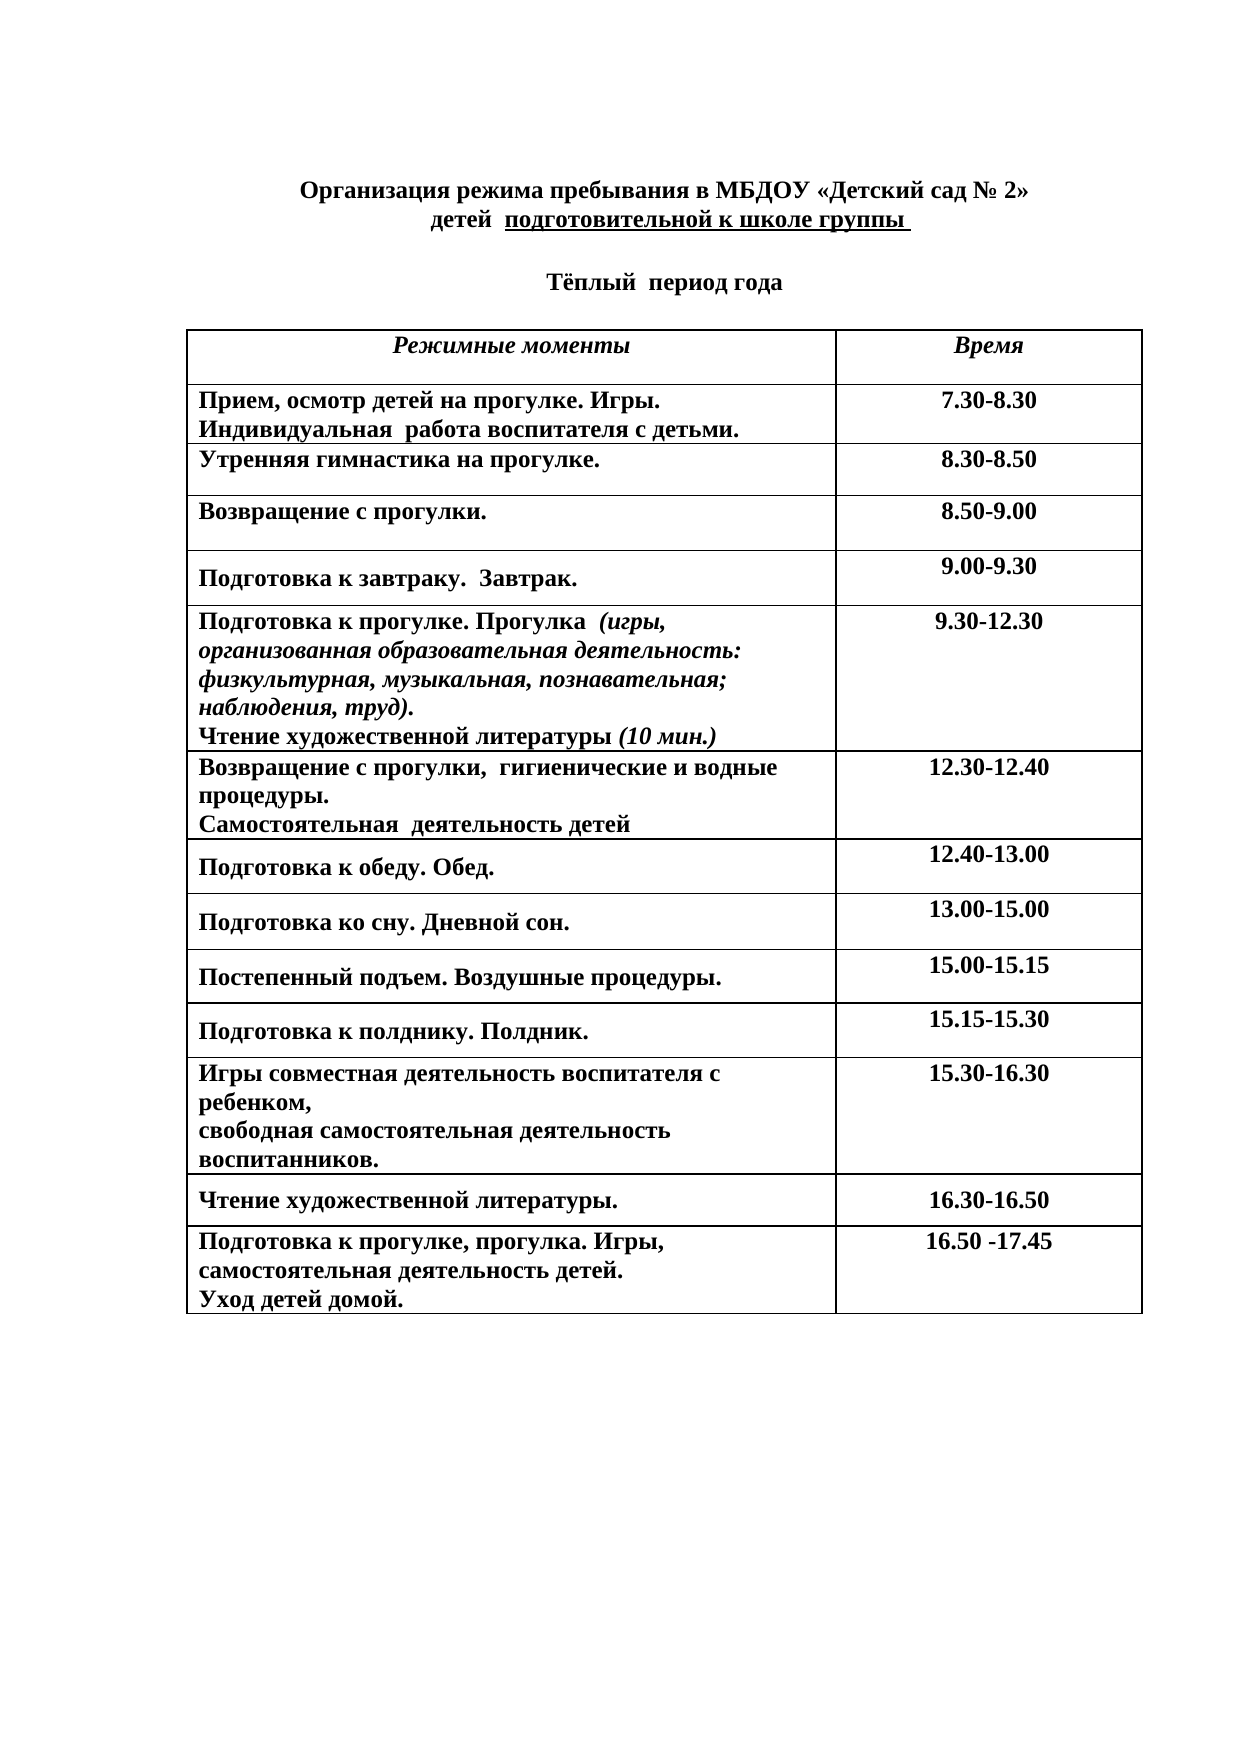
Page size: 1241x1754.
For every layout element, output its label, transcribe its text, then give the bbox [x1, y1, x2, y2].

table_cell 9.30-12.30 [837, 606, 1141, 750]
text Тёплый период года [177, 267, 1152, 295]
table_cell 15.15-15.30 [837, 1004, 1141, 1057]
text Организация режима пребывания в МБДОУ «Детский сад № 2» [177, 176, 1152, 204]
table_cell 13.00-15.00 [837, 894, 1141, 948]
table_cell 8.50-9.00 [837, 496, 1141, 550]
table_cell 12.30-12.40 [837, 752, 1141, 838]
table_cell Подготовка к завтраку. Завтрак. [188, 551, 835, 605]
table_cell Подготовка к прогулке. Прогулка (игры, организованная образовательная деятельность: физкультурная, музыкальная, познавательная; наблюдения, труд). Чтение художественной литературы (10 мин.) [188, 606, 835, 750]
text детей подготовительной к школе группы [177, 204, 1152, 233]
table_cell Возвращение с прогулки, гигиенические и водные процедуры. Самостоятельная деятельность детей [188, 752, 835, 838]
table_cell Подготовка к обеду. Обед. [188, 840, 835, 893]
table_cell Подготовка ко сну. Дневной сон. [188, 894, 835, 948]
table_cell 16.30-16.50 [837, 1175, 1141, 1225]
table_cell 15.30-16.30 [837, 1058, 1141, 1173]
table_cell Прием, осмотр детей на прогулке. Игры. Индивидуальная работа воспитателя с детьми. [188, 385, 835, 443]
table_cell 16.50 -17.45 [837, 1227, 1141, 1313]
table_cell Подготовка к прогулке, прогулка. Игры, самостоятельная деятельность детей. Уход детей домой. [188, 1227, 835, 1313]
table_cell Утренняя гимнастика на прогулке. [188, 444, 835, 495]
table_cell 7.30-8.30 [837, 385, 1141, 443]
table_header Время [837, 331, 1141, 383]
table_cell 9.00-9.30 [837, 551, 1141, 605]
table_cell Чтение художественной литературы. [188, 1175, 835, 1225]
table_cell Игры совместная деятельность воспитателя с ребенком, свободная самостоятельная деятельность воспитанников. [188, 1058, 835, 1173]
table_cell Постепенный подъем. Воздушные процедуры. [188, 950, 835, 1002]
table_cell 15.00-15.15 [837, 950, 1141, 1002]
table_cell Подготовка к полднику. Полдник. [188, 1004, 835, 1057]
table_cell 8.30-8.50 [837, 444, 1141, 495]
table_cell Возвращение с прогулки. [188, 496, 835, 550]
table_header Режимные моменты [188, 331, 835, 383]
table_cell 12.40-13.00 [837, 840, 1141, 893]
